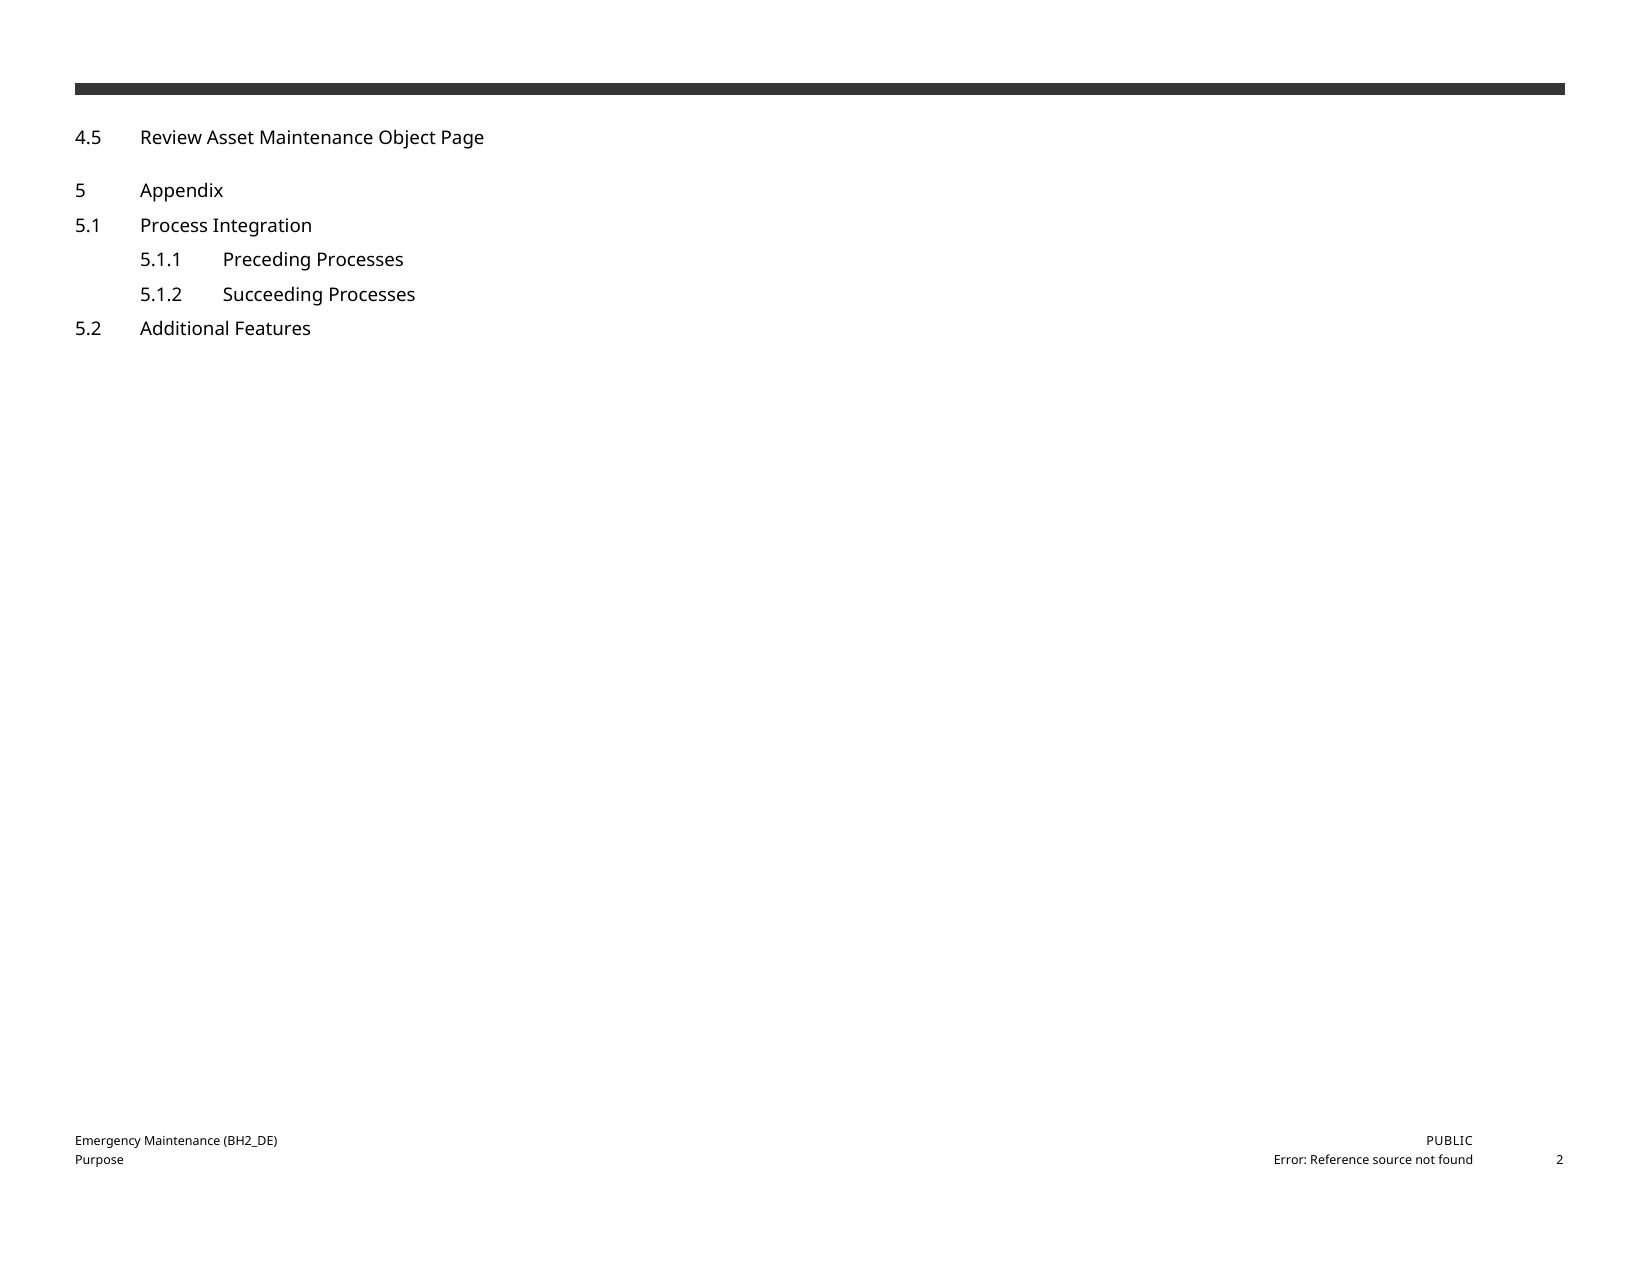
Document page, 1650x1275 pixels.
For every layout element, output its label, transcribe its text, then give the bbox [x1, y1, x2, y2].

text 4.5 Review Asset Maintenance Object Page 16 [75, 124, 1500, 150]
text 5.1.1 Preceding Processes 18 [140, 246, 1500, 272]
text 5 Appendix 18 [75, 177, 1500, 203]
text 5.1.2 Succeeding Processes 18 [140, 281, 1500, 306]
text 5.2 Additional Features 18 [75, 315, 1500, 341]
text 5.1 Process Integration 18 [75, 212, 1500, 237]
